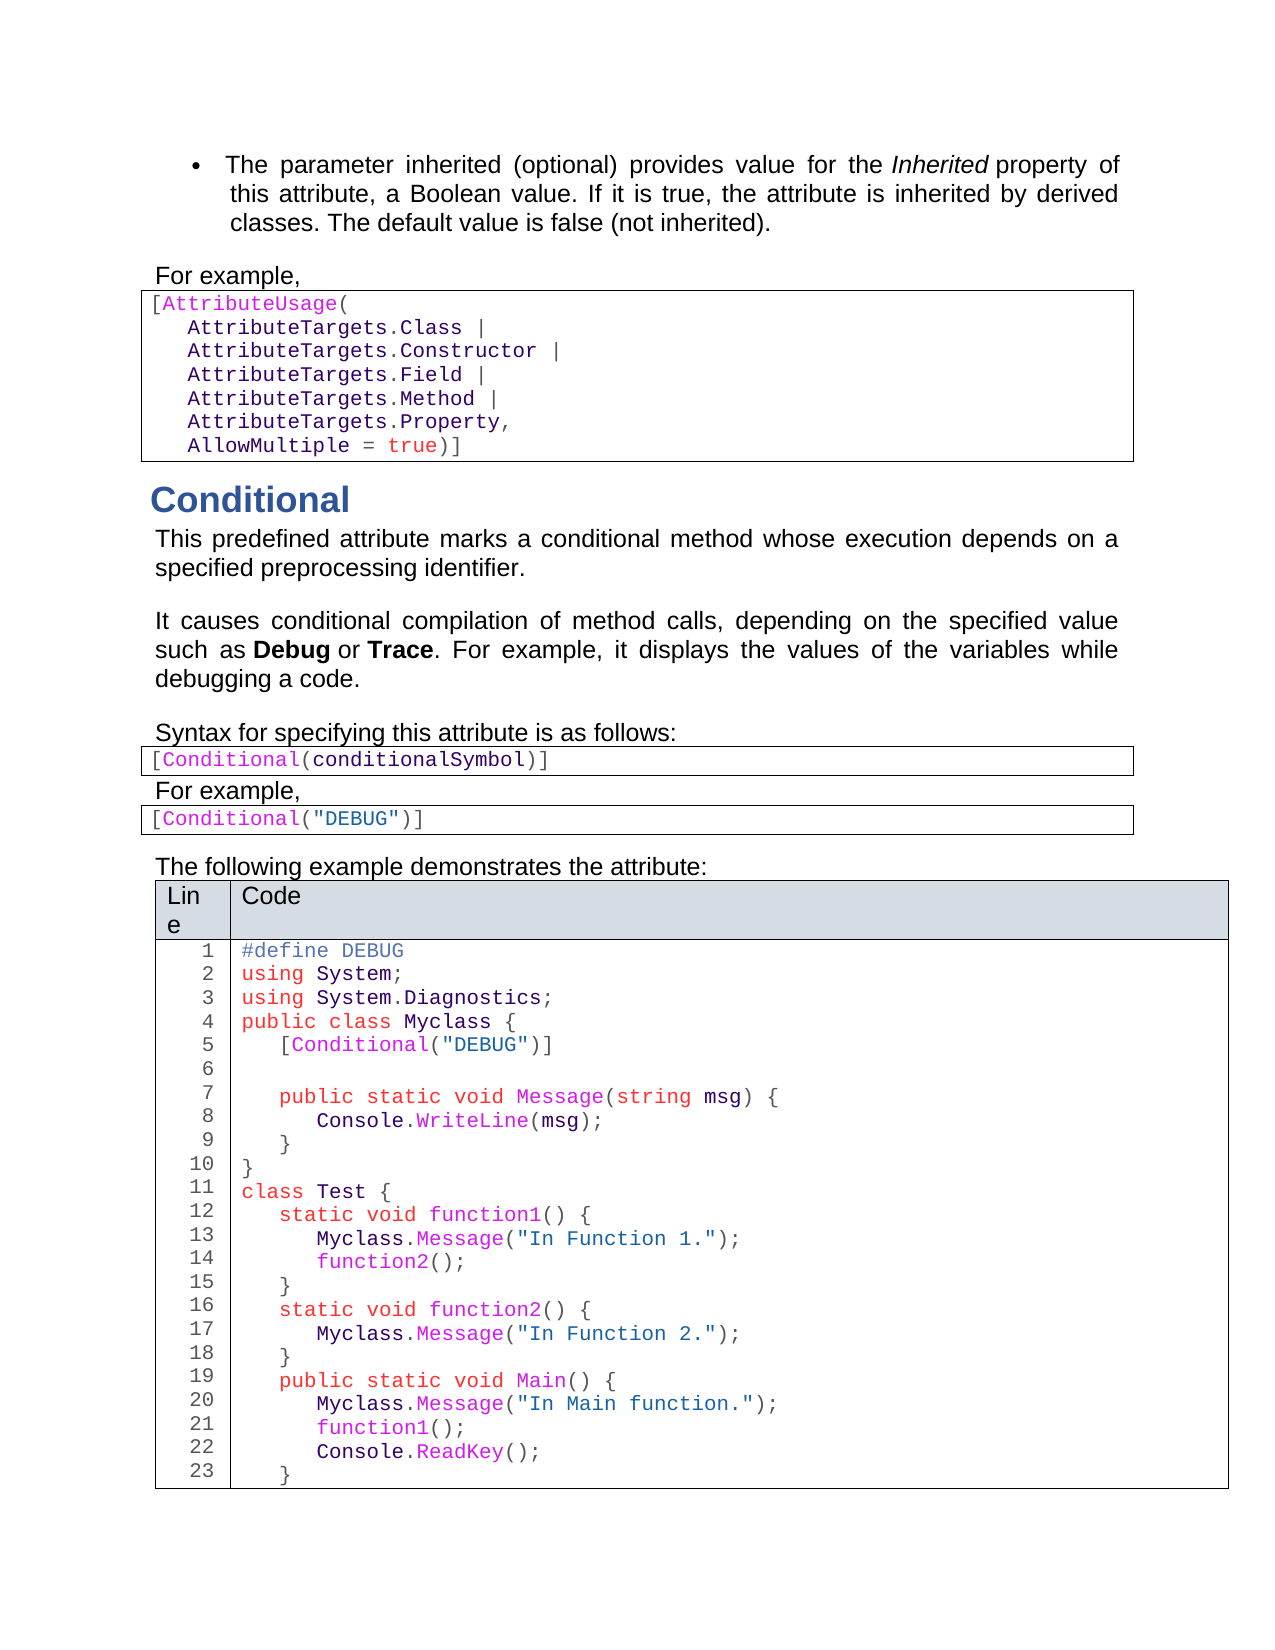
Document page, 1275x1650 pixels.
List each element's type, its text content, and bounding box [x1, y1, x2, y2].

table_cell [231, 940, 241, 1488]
text AttributeTargets.Property, [150, 411, 1125, 432]
table_header Code [231, 881, 1228, 939]
list The parameter inherited (optional) provides value for the Inherited property of this attribute, a Boolean value. If it is true, the attribute is inherited by derived classes. The default value is false (not inherited). [192, 150, 1120, 236]
text [Conditional("DEBUG")] [142, 806, 1133, 834]
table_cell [156, 940, 230, 1488]
text It causes conditional compilation of method calls, depending on the specified value such as Debug or Trace. For example, it displays the values of the variables while debugging a code. [155, 606, 1120, 692]
text For example, [155, 776, 1120, 805]
subtitle Conditional [150, 478, 1125, 520]
text [Conditional(conditionalSymbol)] [142, 747, 1133, 775]
text This predefined attribute marks a conditional method whose execution depends on a specified preprocessing identifier. [155, 524, 1120, 581]
text AllowMultiple = true)] [142, 432, 1133, 461]
text AttributeTargets.Class | [150, 317, 1125, 340]
text AttributeTargets.Method | [150, 388, 1125, 411]
text Syntax for specifying this attribute is as follows: [155, 717, 1120, 746]
text AttributeTargets.Constructor | [150, 340, 1125, 364]
text [AttributeUsage( [142, 291, 1133, 317]
table_header Line [156, 881, 230, 939]
text The following example demonstrates the attribute: [155, 851, 1120, 880]
text AttributeTargets.Field | [150, 364, 1125, 388]
text For example, [155, 261, 1120, 290]
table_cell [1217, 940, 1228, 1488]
